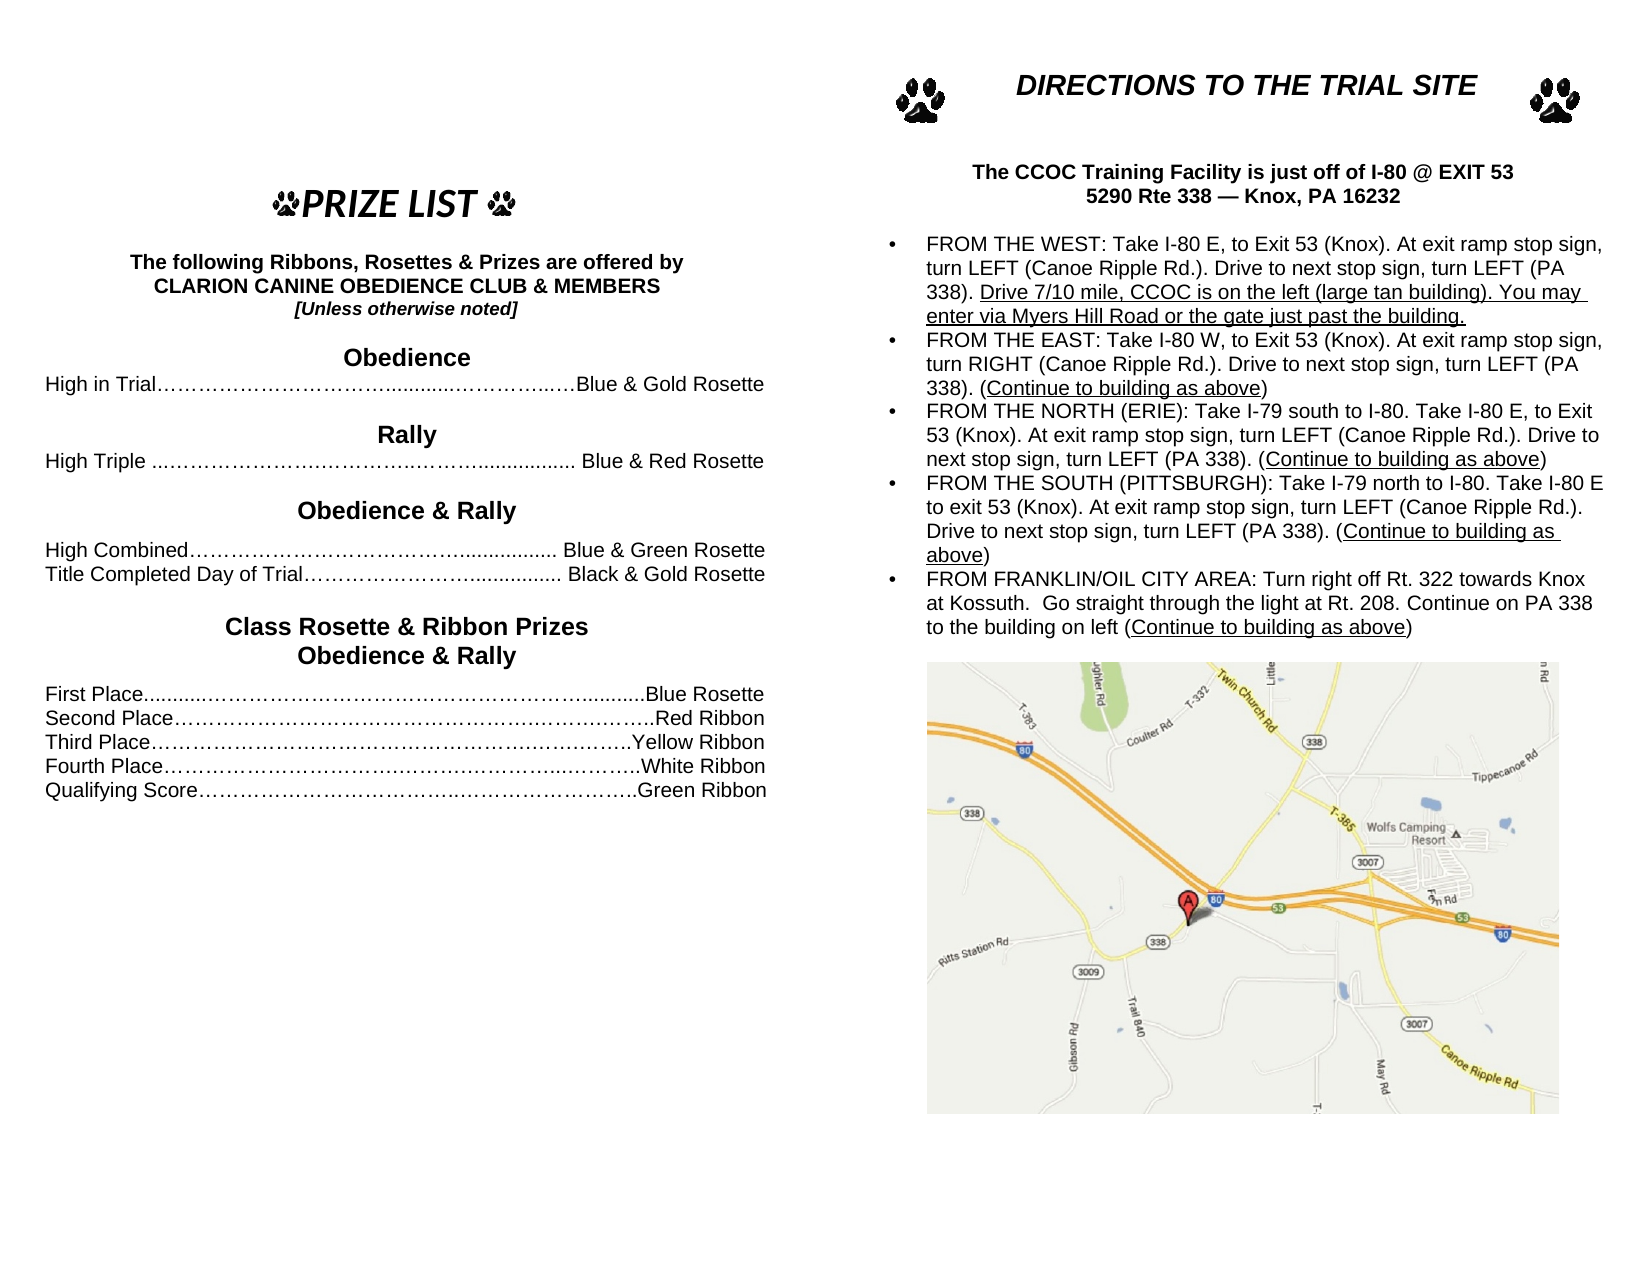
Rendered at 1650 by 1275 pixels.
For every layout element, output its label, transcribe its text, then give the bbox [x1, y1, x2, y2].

picture [1526, 73, 1583, 126]
text CLARION CANINE OBEDIENCE CLUB & Members [45, 273, 769, 297]
list FROM THE SOUTH (PITTSBURGH): Take I-79 north to I-80. Take I-80 E to exit 53 (Knox). At exit ramp stop sign, turn LEFT (Canoe Ripple Rd.). Drive to next stop sign, turn LEFT (PA 338). (Continue to building as above) [889, 471, 1605, 567]
table_header [1516, 45, 1605, 133]
text High Combined…………………………………................. Blue & Green Rosette [45, 538, 769, 562]
text Qualifying Score………………………………..……………………..Green Ribbon [45, 778, 769, 802]
picture [485, 188, 518, 218]
text 5290 Rte 338 — Knox, PA 16232 [881, 184, 1605, 208]
text High in Trial……………………………............…………...…Blue & Gold Rosette [45, 372, 769, 396]
text Obedience [45, 343, 769, 372]
picture [270, 188, 302, 218]
list FROM THE NORTH (ERIE): Take I-79 south to I-80. Take I-80 E, to Exit 53 (Knox). At exit ramp stop sign, turn LEFT (Canoe Ripple Rd.). Drive to next stop sign, turn LEFT (PA 338). (Continue to building as above) [889, 399, 1605, 471]
text The following Ribbons, Rosettes & Prizes are offered by [45, 249, 769, 273]
text Rally [45, 420, 769, 448]
picture [892, 73, 949, 126]
table_header [881, 45, 981, 133]
table_header DIRECTIONS TO THE TRIAL SITE [981, 45, 1516, 133]
list FROM THE EAST: Take I-80 W, to Exit 53 (Knox). At exit ramp stop sign, turn RIGHT (Canoe Ripple Rd.). Drive to next stop sign, turn LEFT (PA 338). (Continue to building as above) [889, 327, 1605, 399]
text First Place...........………………………………………………...........Blue Rosette [45, 682, 769, 706]
text Obedience & Rally [45, 641, 769, 669]
list FROM FRANKLIN/OIL CITY AREA: Turn right off Rt. 322 towards Knox at Kossuth. Go straight through the light at Rt. 208. Continue on PA 338 to the building on left (Continue to building as above) [889, 567, 1605, 639]
text Fourth Place…………………………….……….…………...………..White Ribbon [45, 754, 769, 778]
text [Unless otherwise noted] [45, 297, 769, 319]
list FROM THE WEST: Take I-80 E, to Exit 53 (Knox). At exit ramp stop sign, turn LEFT (Canoe Ripple Rd.). Drive to next stop sign, turn LEFT (PA 338). Drive 7/10 mile, CCOC is on the left (large tan building). You may enter via Myers Hill Road or the gate just past the building. [889, 232, 1605, 327]
text Second Place…………………………………………….……….……..Red Ribbon [45, 706, 769, 730]
text Third Place……………………………………………….…….……..Yellow Ribbon [45, 730, 769, 754]
text Class Rosette & Ribbon Prizes [45, 612, 769, 641]
text Title Completed Day of Trial……………………................ Black & Gold Rosette [45, 562, 769, 586]
text High Triple ...………………….…………..………................. Blue & Red Rosette [45, 448, 769, 472]
text PRIZE LIST [195, 177, 769, 228]
text Obedience & Rally [45, 496, 769, 525]
text The CCOC Training Facility is just off of I-80 @ EXIT 53 [881, 160, 1605, 184]
picture [927, 662, 1560, 1114]
